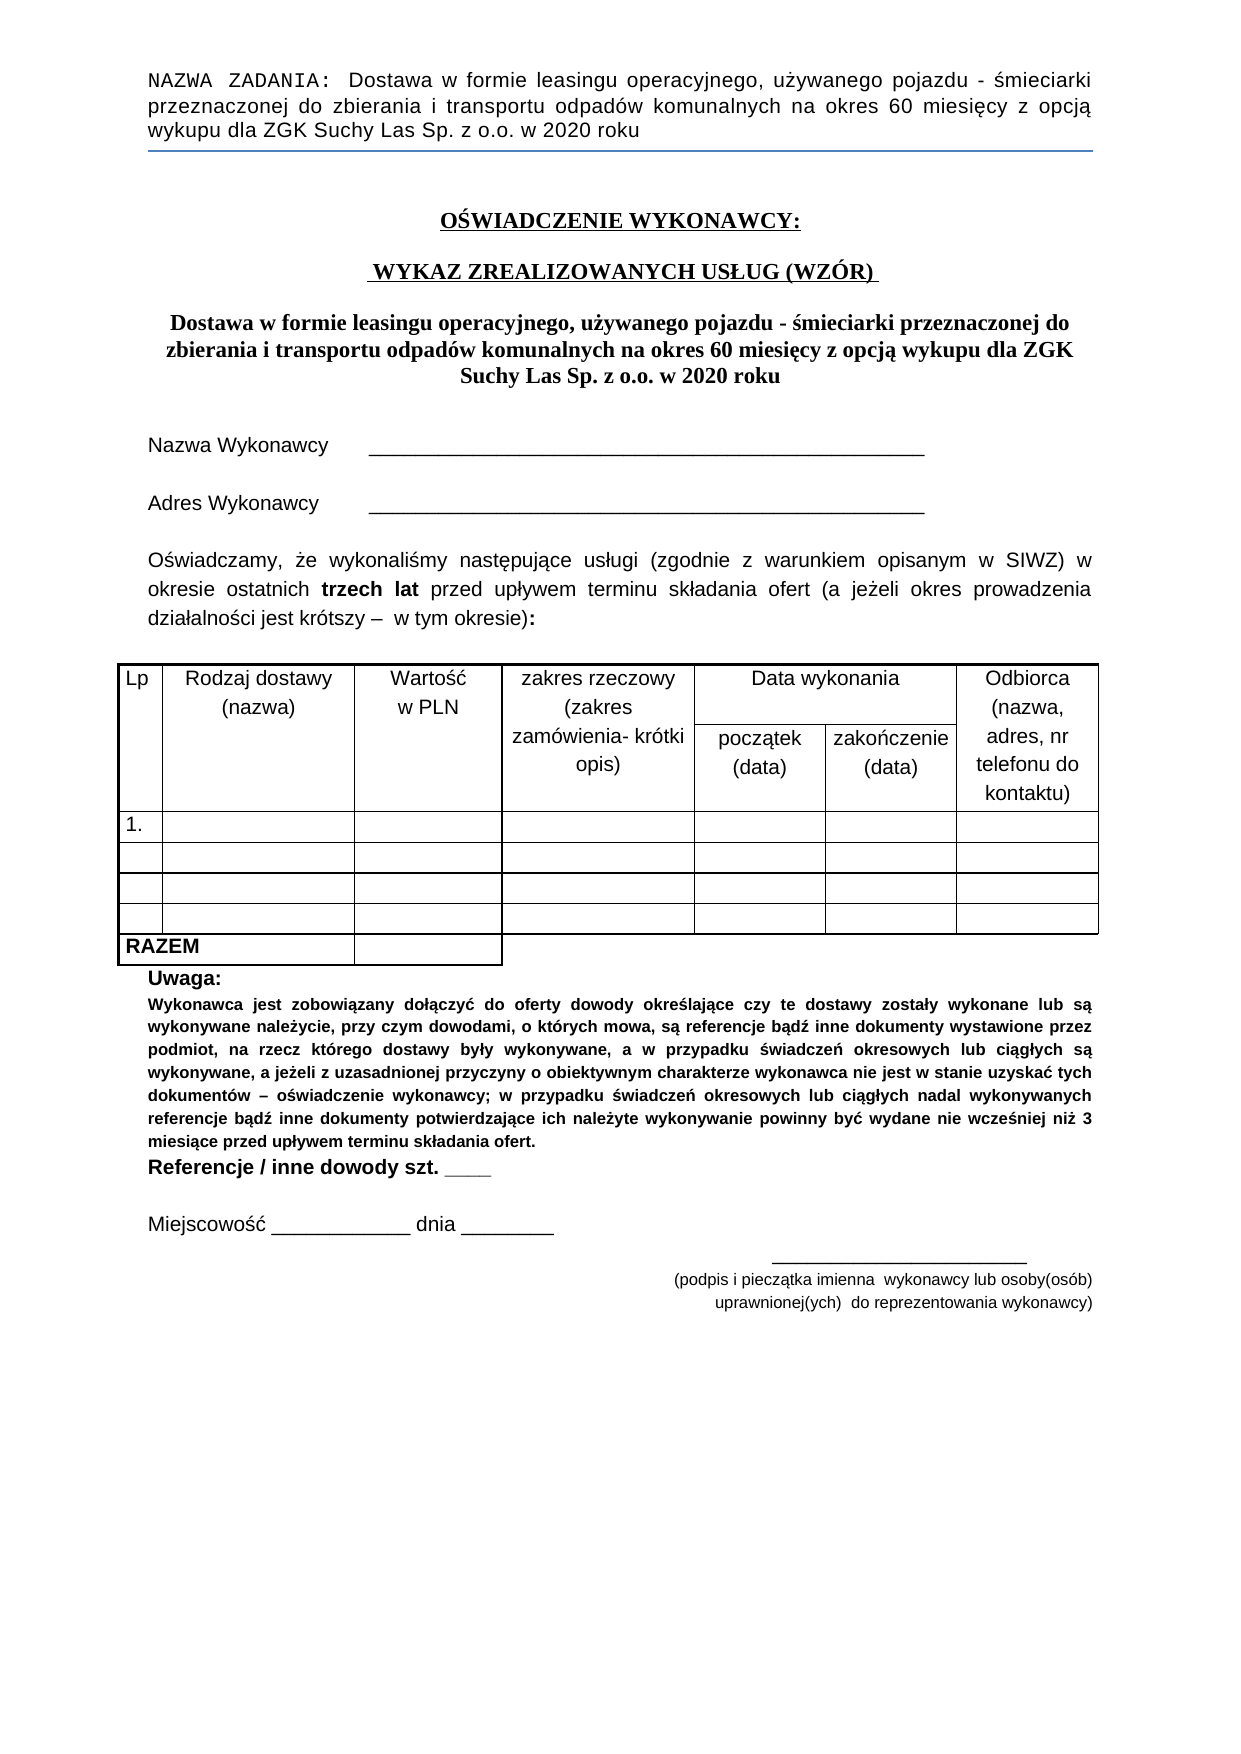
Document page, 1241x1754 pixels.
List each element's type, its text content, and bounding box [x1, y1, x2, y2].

table_cell [355, 874, 501, 902]
text Uwaga: [148, 966, 1093, 989]
table_cell [957, 812, 1098, 842]
table_cell RAZEM [120, 935, 354, 964]
text Dostawa w formie leasingu operacyjnego, używanego pojazdu - śmieciarki przeznaczonej do zbierania i transportu odpadów komunalnych na okres 60 miesięcy z opcją wykupu dla ZGK Suchy Las Sp. z o.o. w 2020 roku [148, 309, 1093, 388]
table_cell [695, 904, 825, 933]
table_cell [957, 843, 1098, 872]
table_cell [957, 874, 1098, 902]
table_cell [163, 812, 354, 842]
table_cell [695, 843, 825, 872]
table_cell [826, 812, 956, 842]
table_cell [120, 874, 162, 902]
text Referencje / inne dowody szt. ____ [148, 1155, 1093, 1179]
table_cell [503, 904, 694, 933]
table_cell [695, 874, 825, 902]
text Adres Wykonawcy ________________________________________________ [148, 490, 1093, 514]
table_cell [503, 874, 694, 902]
table_cell [503, 843, 694, 872]
table_cell [355, 904, 501, 933]
table_cell [826, 843, 956, 872]
text WYKAZ ZREALIZOWANYCH USŁUG (WZÓR) [148, 258, 1093, 284]
table_cell [120, 904, 162, 933]
table_cell [503, 812, 694, 842]
table_cell [355, 935, 501, 964]
table_header Rodzaj dostawy (nazwa) [163, 666, 354, 811]
text Wykonawca jest zobowiązany dołączyć do oferty dowody określające czy te dostawy zostały wykonane lub są wykonywane należycie, przy czym dowodami, o których mowa, są referencje bądź inne dokumenty wystawione przez podmiot, na rzecz którego dostawy były wykonywane, a w przypadku świadczeń okresowych lub ciągłych są wykonywane, a jeżeli z uzasadnionej przyczyny o obiektywnym charakterze wykonawca nie jest w stanie uzyskać tych dokumentów – oświadczenie wykonawcy; w przypadku świadczeń okresowych lub ciągłych nadal wykonywanych referencje bądź inne dokumenty potwierdzające ich należyte wykonywanie powinny być wydane nie wcześniej niż 3 miesiące przed upływem terminu składania ofert. [148, 994, 1093, 1151]
text (podpis i pieczątka imienna wykonawcy lub osoby(osób) [148, 1270, 1093, 1289]
table_header Data wykonania [695, 666, 956, 724]
table_cell [355, 843, 501, 872]
table_header Lp [120, 666, 162, 811]
text ______________________ [148, 1241, 1093, 1265]
table_cell [957, 904, 1098, 933]
text OŚWIADCZENIE WYKONAWCY: [148, 207, 1093, 233]
text Oświadczamy, że wykonaliśmy następujące usługi (zgodnie z warunkiem opisanym w SIWZ) w okresie ostatnich trzech lat przed upływem terminu składania ofert (a jeżeli okres prowadzenia działalności jest krótszy – w tym okresie): [148, 548, 1093, 629]
table_cell 1. [120, 812, 162, 842]
table_header zakres rzeczowy (zakres zamówienia- krótki opis) [503, 666, 694, 811]
table_cell zakończenie (data) [826, 725, 956, 811]
table_header Odbiorca (nazwa, adres, nr telefonu do kontaktu) [957, 666, 1098, 811]
text uprawnionej(ych) do reprezentowania wykonawcy) [148, 1293, 1093, 1312]
text Nazwa Wykonawcy ________________________________________________ [148, 433, 1093, 457]
table_cell [695, 812, 825, 842]
table_cell [163, 843, 354, 872]
table_cell [826, 874, 956, 902]
table_cell [163, 874, 354, 902]
text Miejscowość ____________ dnia ________ [148, 1212, 1093, 1236]
table_cell początek (data) [695, 725, 825, 811]
table_cell [120, 843, 162, 872]
table_cell [826, 904, 956, 933]
table_cell [163, 904, 354, 933]
table_header Wartość w PLN [355, 666, 501, 811]
table_cell [355, 812, 501, 842]
